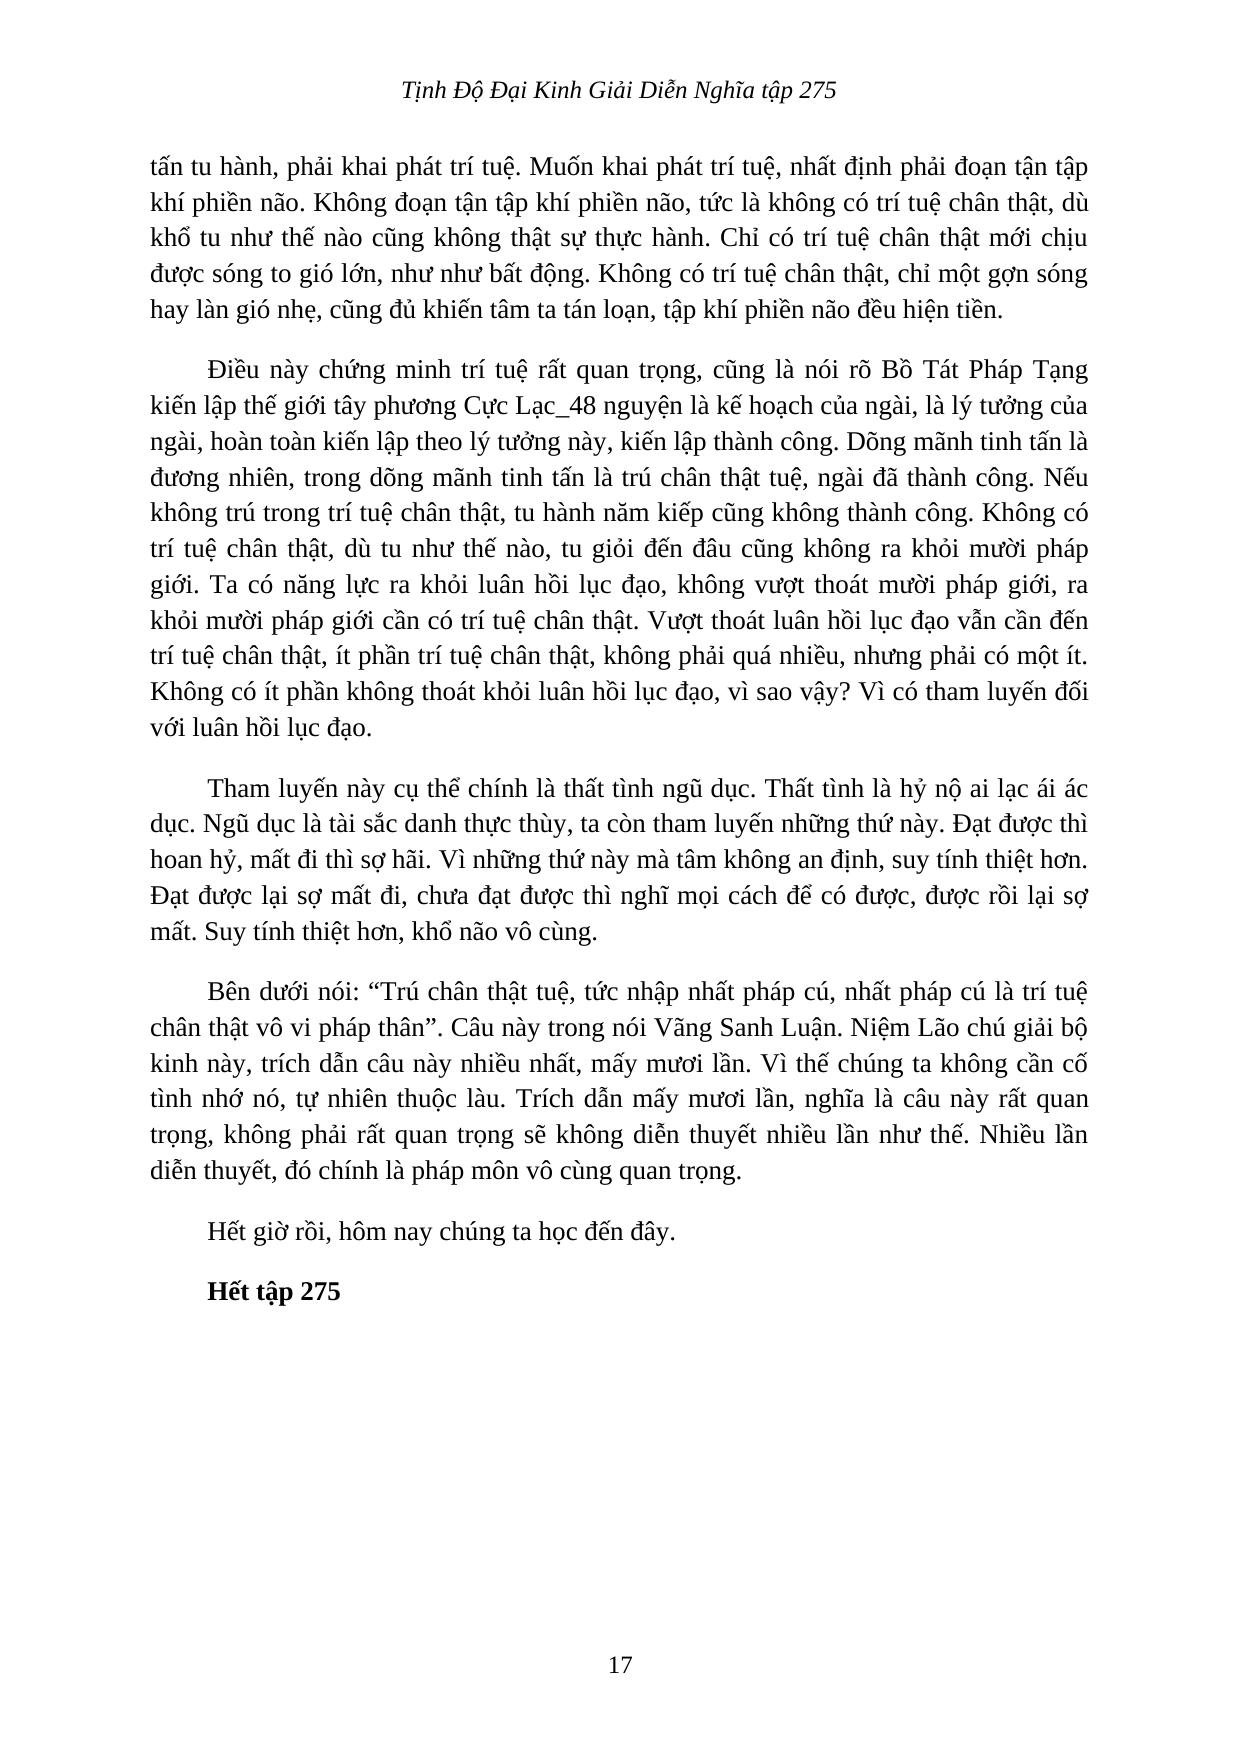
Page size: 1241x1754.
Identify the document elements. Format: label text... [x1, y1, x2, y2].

text Bên dưới nói: “Trú chân thật tuệ, tức nhập nhất pháp cú, nhất pháp cú là trí tuệ chân thật vô vi pháp thân”. Câu này trong nói Vãng Sanh Luận. Niệm Lão chú giải bộ kinh này, trích dẫn câu này nhiều nhất, mấy mươi lần. Vì thế chúng ta không cần cố tình nhớ nó, tự nhiên thuộc làu. Trích dẫn mấy mươi lần, nghĩa là câu này rất quan trọng, không phải rất quan trọng sẽ không diễn thuyết nhiều lần như thế. Nhiều lần diễn thuyết, đó chính là pháp môn vô cùng quan trọng. [150, 975, 1090, 1185]
text Hết tập 275 [150, 1275, 1090, 1307]
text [150, 150, 1090, 324]
text Điều này chứng minh trí tuệ rất quan trọng, cũng là nói rõ Bồ Tát Pháp Tạng kiến lập thế giới tây phương Cực Lạc_48 nguyện là kế hoạch của ngài, là lý tưởng của ngài, hoàn toàn kiến lập theo lý tưởng này, kiến lập thành công. Dõng mãnh tinh tấn là đương nhiên, trong dõng mãnh tinh tấn là trú chân thật tuệ, ngài đã thành công. Nếu không trú trong trí tuệ chân thật, tu hành năm kiếp cũng không thành công. Không có trí tuệ chân thật, dù tu như thế nào, tu giỏi đến đâu cũng không ra khỏi mười pháp giới. Ta có năng lực ra khỏi luân hồi lục đạo, không vượt thoát mười pháp giới, ra khỏi mười pháp giới cần có trí tuệ chân thật. Vượt thoát luân hồi lục đạo vẫn cần đến trí tuệ chân thật, ít phần trí tuệ chân thật, không phải quá nhiều, nhưng phải có một ít. Không có ít phần không thoát khỏi luân hồi lục đạo, vì sao vậy? Vì có tham luyến đối với luân hồi lục đạo. [150, 354, 1090, 742]
text Hết giờ rồi, hôm nay chúng ta học đến đây. [150, 1215, 1090, 1246]
text Tham luyến này cụ thể chính là thất tình ngũ dục. Thất tình là hỷ nộ ai lạc ái ác dục. Ngũ dục là tài sắc danh thực thùy, ta còn tham luyến những thứ này. Đạt được thì hoan hỷ, mất đi thì sợ hãi. Vì những thứ này mà tâm không an định, suy tính thiệt hơn. Đạt được lại sợ mất đi, chưa đạt được thì nghĩ mọi cách để có được, được rồi lại sợ mất. Suy tính thiệt hơn, khổ não vô cùng. [150, 772, 1090, 946]
